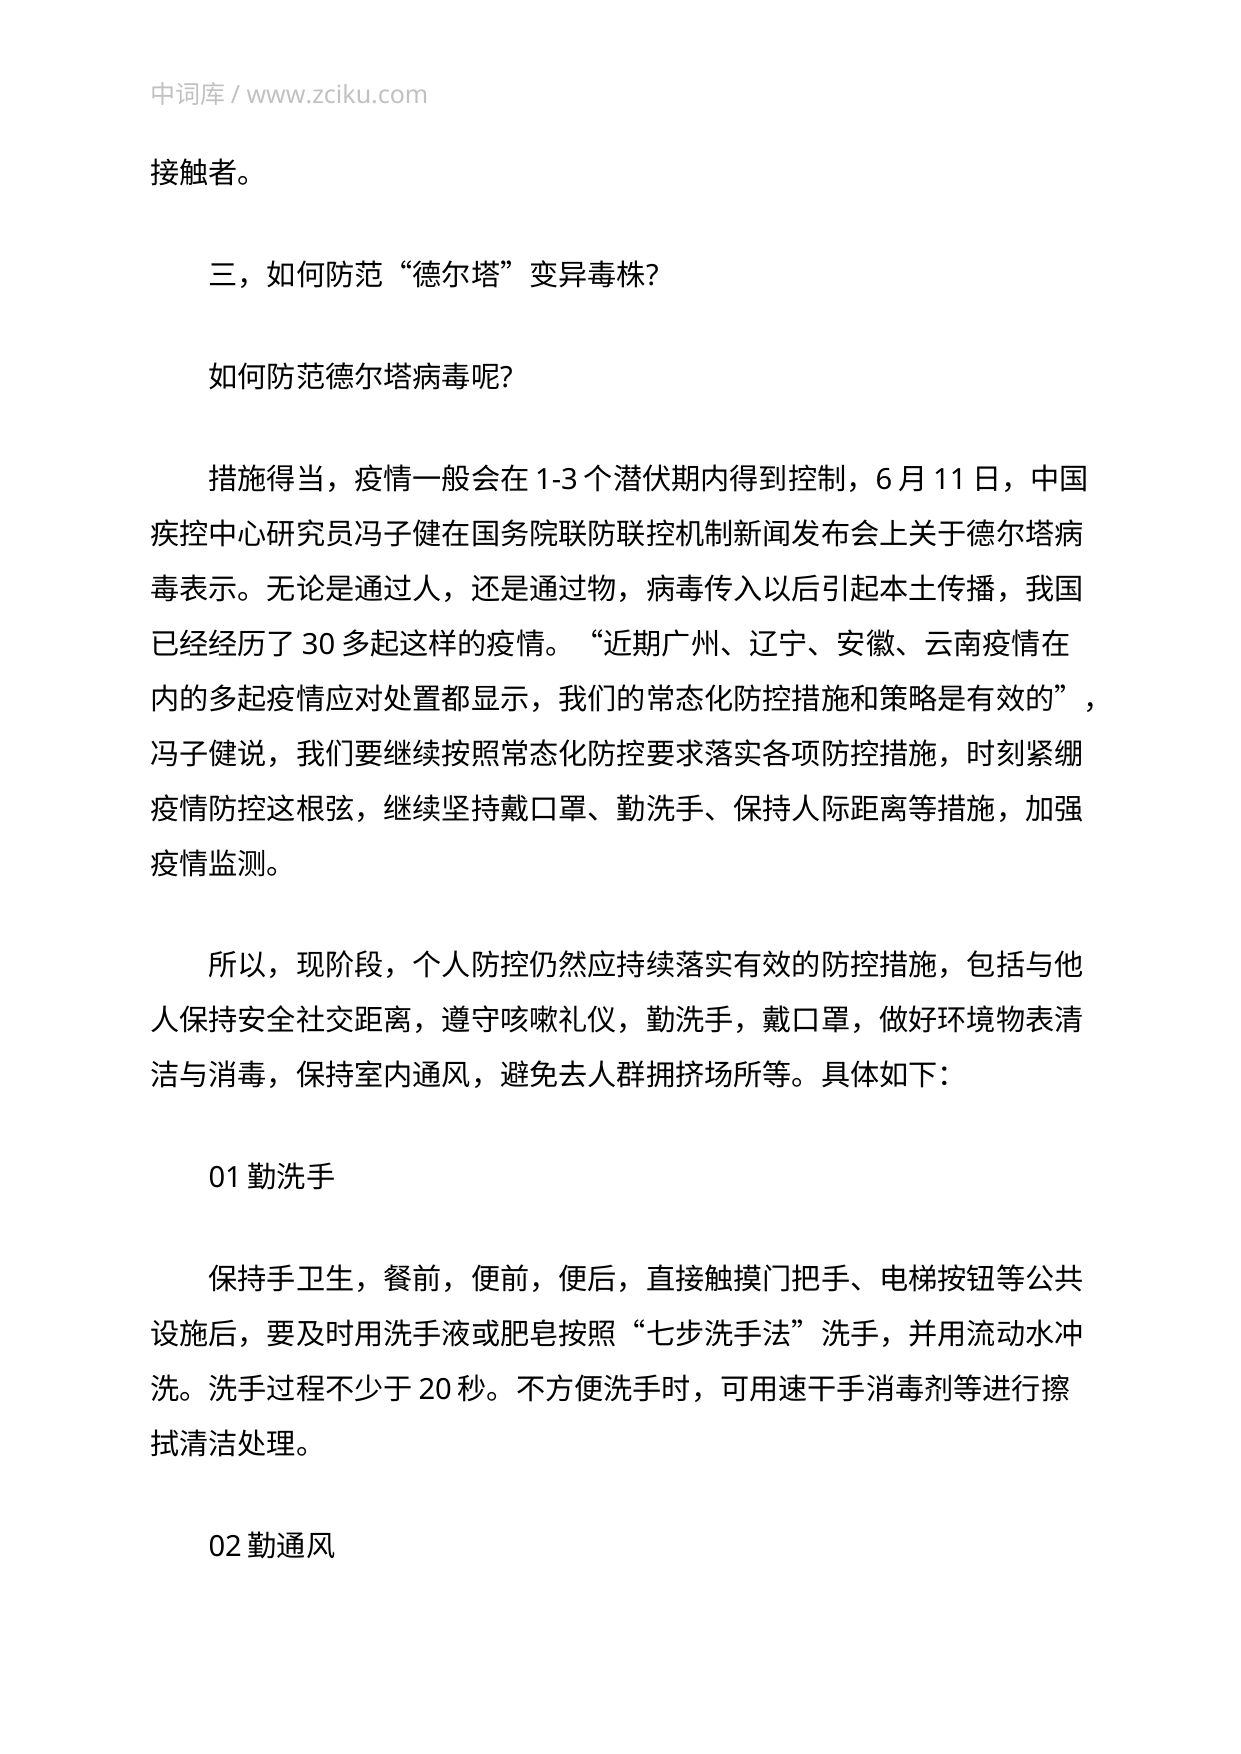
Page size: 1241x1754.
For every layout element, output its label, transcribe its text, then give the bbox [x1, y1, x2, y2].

text 如何防范德尔塔病毒呢? [150, 354, 1090, 396]
text 三，如何防范“德尔塔”变异毒株? [150, 252, 1090, 294]
text 所以，现阶段，个人防控仍然应持续落实有效的防控措施，包括与他人保持安全社交距离，遵守咳嗽礼仪，勤洗手，戴口罩，做好环境物表清洁与消毒，保持室内通风，避免去人群拥挤场所等。具体如下： [150, 942, 1090, 1094]
text 01勤洗手 [150, 1153, 1090, 1196]
text 保持手卫生，餐前，便前，便后，直接触摸门把手、电梯按钮等公共设施后，要及时用洗手液或肥皂按照“七步洗手法”洗手，并用流动水冲洗。洗手过程不少于20秒。不方便洗手时，可用速干手消毒剂等进行擦拭清洁处理。 [150, 1256, 1090, 1463]
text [150, 150, 1090, 192]
text 02勤通风 [150, 1522, 1090, 1564]
text 措施得当，疫情一般会在1-3个潜伏期内得到控制，6月11日，中国疾控中心研究员冯子健在国务院联防联控机制新闻发布会上关于德尔塔病毒表示。无论是通过人，还是通过物，病毒传入以后引起本土传播，我国已经经历了30多起这样的疫情。“近期广州、辽宁、安徽、云南疫情在内的多起疫情应对处置都显示，我们的常态化防控措施和策略是有效的”，冯子健说，我们要继续按照常态化防控要求落实各项防控措施，时刻紧绷疫情防控这根弦，继续坚持戴口罩、勤洗手、保持人际距离等措施，加强疫情监测。 [150, 456, 1090, 882]
